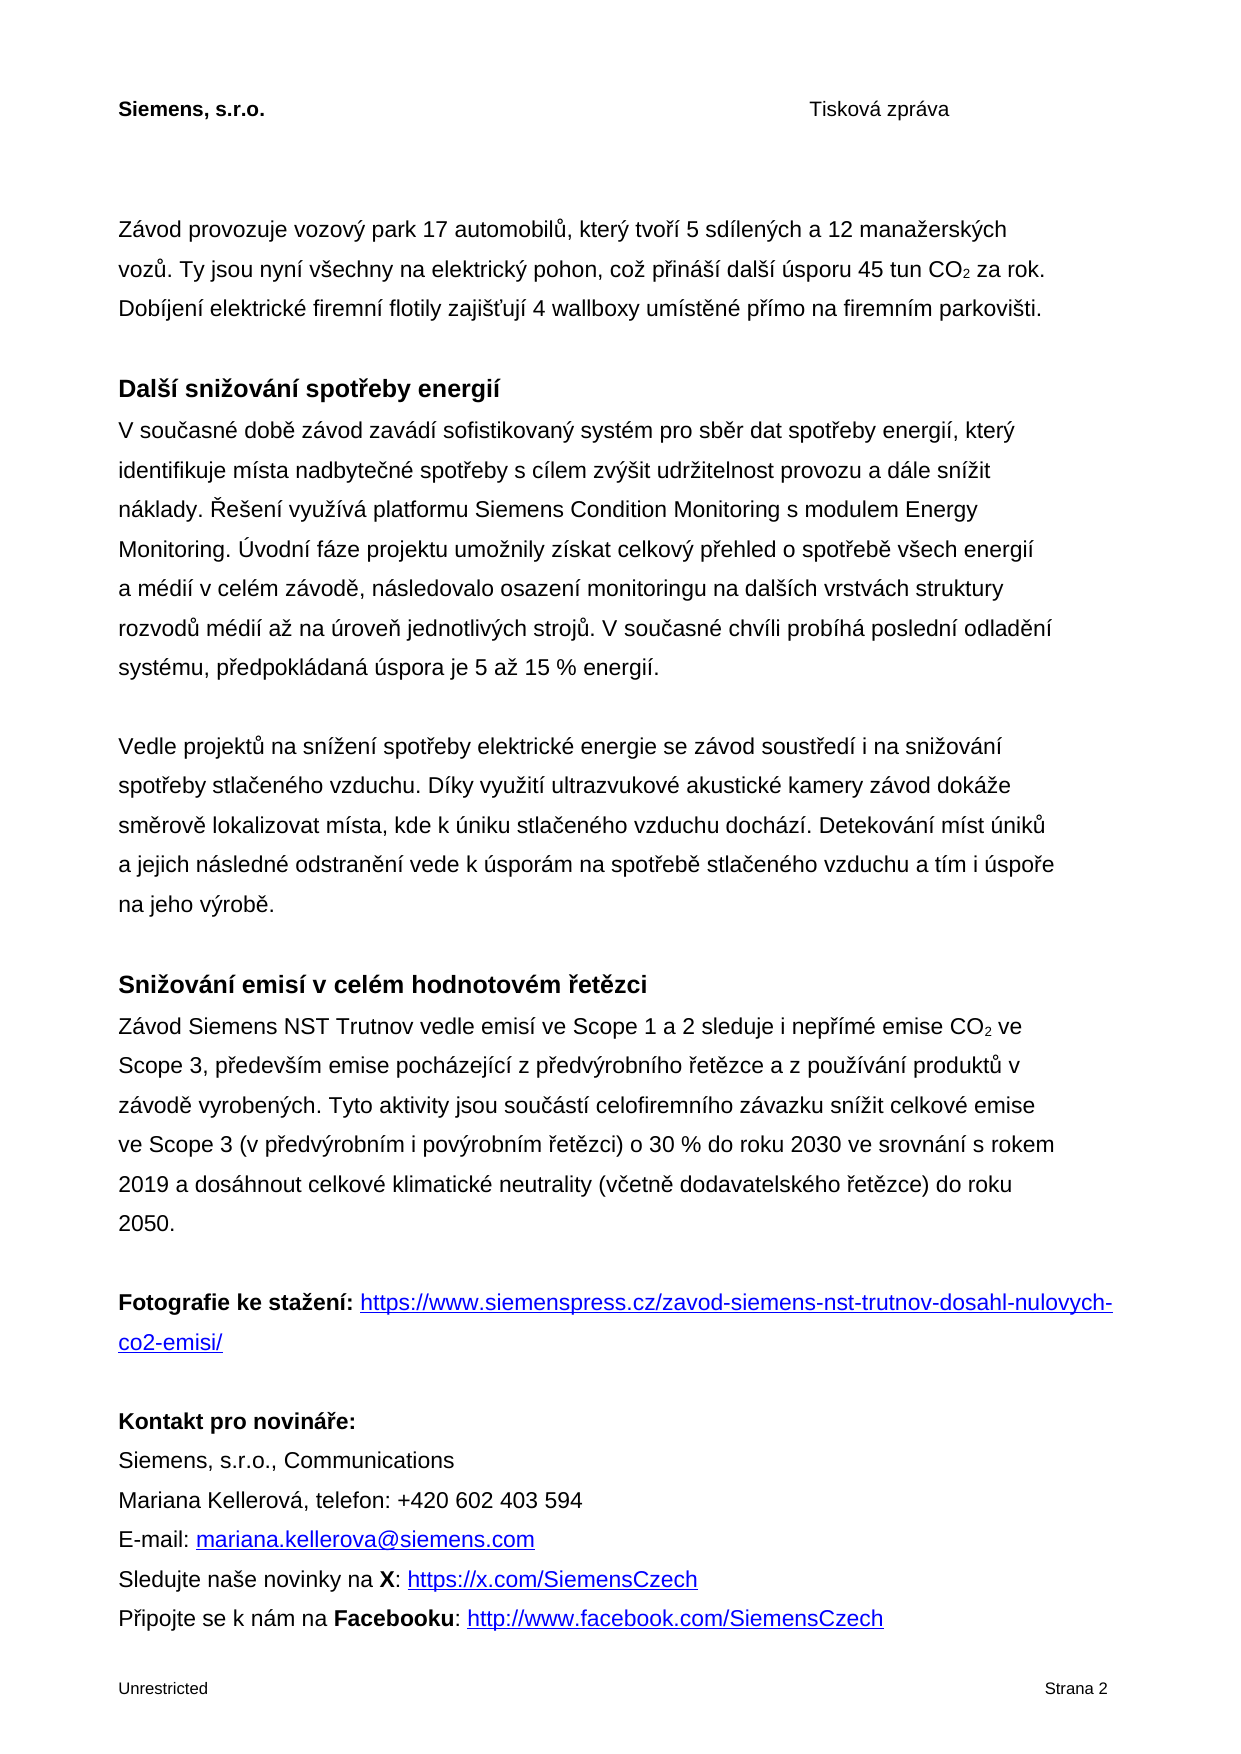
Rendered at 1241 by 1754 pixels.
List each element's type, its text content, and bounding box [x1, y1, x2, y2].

text Snižování emisí v celém hodnotovém řetězci [118, 970, 1063, 999]
text Siemens, s.r.o., Communications [118, 1447, 1134, 1474]
text Závod Siemens NST Trutnov vedle emisí ve Scope 1 a 2 sleduje i nepřímé emise CO2 ve Scope 3, především emise pocházející z předvýrobního řetězce a z používání produktů v závodě vyrobených. Tyto aktivity jsou součástí celofiremního závazku snížit celkové emise ve Scope 3 (v předvýrobním i povýrobním řetězci) o 30 % do roku 2030 ve srovnání s rokem 2019 a dosáhnout celkové klimatické neutrality (včetně dodavatelského řetězce) do roku 2050. [118, 1013, 1063, 1237]
text Další snižování spotřeby energií [118, 374, 1063, 403]
text Vedle projektů na snížení spotřeby elektrické energie se závod soustředí i na snižování spotřeby stlačeného vzduchu. Díky využití ultrazvukové akustické kamery závod dokáže směrově lokalizovat místa, kde k úniku stlačeného vzduchu dochází. Detekování míst úniků a jejich následné odstranění vede k úsporám na spotřebě stlačeného vzduchu a tím i úspoře na jeho výrobě. [118, 733, 1063, 917]
text Fotografie ke stažení: https://www.siemenspress.cz/zavod-siemens-nst-trutnov-dosahl-nulovych-co2-emisi/ [118, 1289, 1134, 1355]
text Mariana Kellerová, telefon: +420 602 403 594 [118, 1487, 1134, 1513]
text V současné době závod zavádí sofistikovaný systém pro sběr dat spotřeby energií, který identifikuje místa nadbytečné spotřeby s cílem zvýšit udržitelnost provozu a dále snížit náklady. Řešení využívá platformu Siemens Condition Monitoring s modulem Energy Monitoring. Úvodní fáze projektu umožnily získat celkový přehled o spotřebě všech energií a médií v celém závodě, následovalo osazení monitoringu na dalších vrstvách struktury rozvodů médií až na úroveň jednotlivých strojů. V současné chvíli probíhá poslední odladění systému, předpokládaná úspora je 5 až 15 % energií. [118, 417, 1063, 680]
text Kontakt pro novináře: [118, 1408, 1134, 1434]
text Závod provozuje vozový park 17 automobilů, který tvoří 5 sdílených a 12 manažerských vozů. Ty jsou nyní všechny na elektrický pohon, což přináší další úsporu 45 tun CO2 za rok. Dobíjení elektrické firemní flotily zajišťují 4 wallboxy umístěné přímo na firemním parkovišti. [118, 216, 1063, 321]
text E-mail: mariana.kellerova@siemens.com [118, 1526, 1134, 1553]
text Připojte se k nám na Facebooku: http://www.facebook.com/SiemensCzech [118, 1605, 1134, 1632]
text Sledujte naše novinky na X: https://x.com/SiemensCzech [118, 1566, 1134, 1592]
